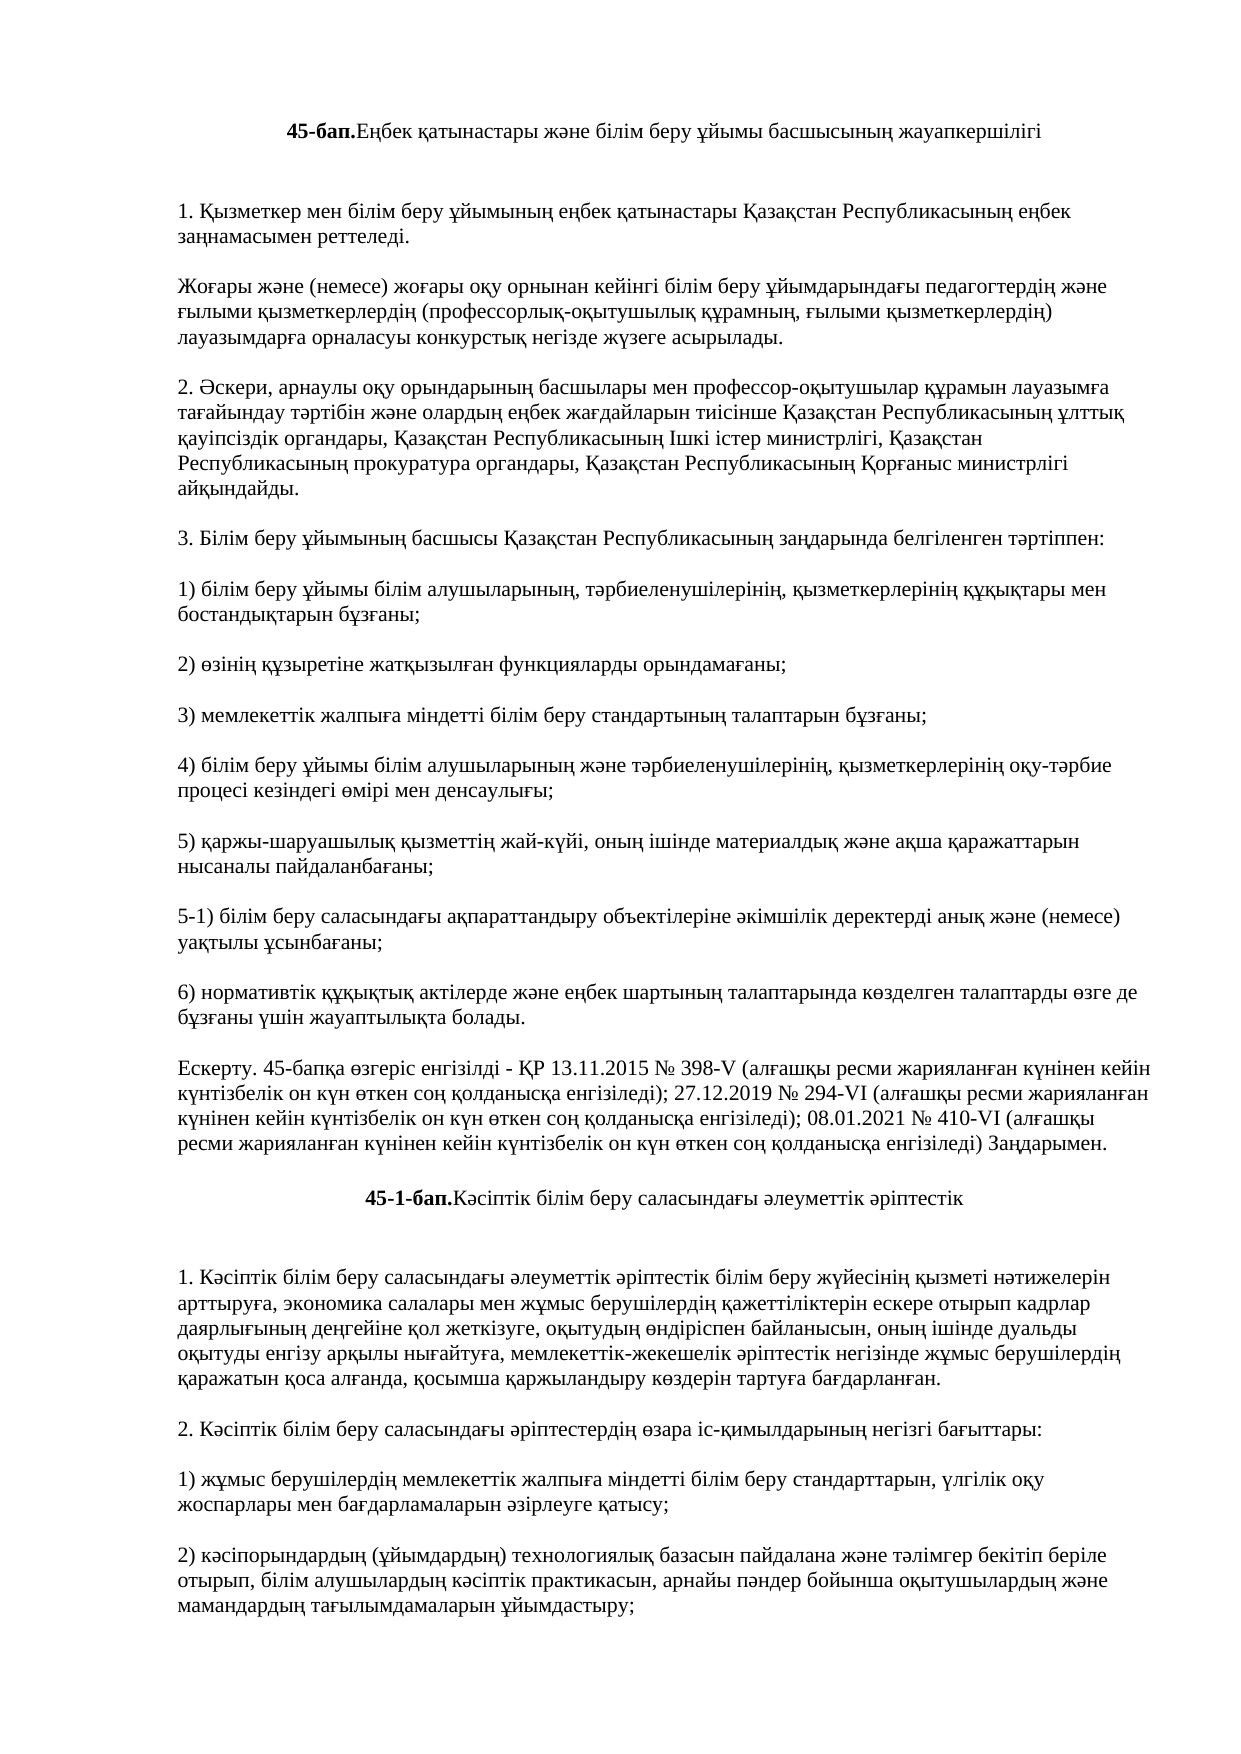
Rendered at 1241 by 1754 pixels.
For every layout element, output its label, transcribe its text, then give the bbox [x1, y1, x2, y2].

text 45-бап.Еңбек қатынастары және білім беру ұйымы басшысының жауапкершілігі [177, 118, 1152, 143]
text 1. Қызметкер мен білім беру ұйымының еңбек қатынастары Қазақстан Республикасының еңбек заңнамасымен реттеледі. Жоғары және (немесе) жоғары оқу орнынан кейінгі білім беру ұйымдарындағы педагогтердің және ғылыми қызметкерлердің (профессорлық-оқытушылық құрамның, ғылыми қызметкерлердің) лауазымдарға орналасуы конкурстық негізде жүзеге асырылады. 2. Әскери, арнаулы оқу орындарының басшылары мен профессор-оқытушылар құрамын лауазымға тағайындау тәртібін және олардың еңбек жағдайларын тиісінше Қазақстан Республикасының ұлттық қауіпсіздік органдары, Қазақстан Республикасының Ішкі істер министрлігі, Қазақстан Республикасының прокуратура органдары, Қазақстан Республикасының Қорғаныс министрлігі айқындайды. 3. Білім беру ұйымының басшысы Қазақстан Республикасының заңдарында белгіленген тәртіппен: 1) білім беру ұйымы білім алушыларының, тәрбиеленушілерінің, қызметкерлерінің құқықтары мен бостандықтарын бұзғаны; 2) өзінің құзыретіне жатқызылған функцияларды орындамағаны; 3) мемлекеттік жалпыға міндетті білім беру стандартының талаптарын бұзғаны; 4) білім беру ұйымы білім алушыларының және тәрбиеленушілерінің, қызметкерлерінің оқу-тәрбие процесі кезіндегі өмірі мен денсаулығы; 5) қаржы-шаруашылық қызметтің жай-күйі, оның ішінде материалдық және ақша қаражаттарын нысаналы пайдаланбағаны; 5-1) білім беру саласындағы ақпараттандыру объектілеріне әкімшілік деректерді анық және (немесе) уақтылы ұсынбағаны; 6) нормативтік құқықтық актілерде және еңбек шартының талаптарында көзделген талаптарды өзге де бұзғаны үшін жауаптылықта болады. Ескерту. 45-бапқа өзгеріс енгізілді - ҚР 13.11.2015 № 398-V (алғашқы ресми жарияланған күнінен кейін күнтізбелік он күн өткен соң қолданысқа енгізіледі); 27.12.2019 № 294-VІ (алғашқы ресми жарияланған күнінен кейін күнтізбелік он күн өткен соң қолданысқа енгізіледі); 08.01.2021 № 410-VI (алғашқы ресми жарияланған күнінен кейін күнтізбелік он күн өткен соң қолданысқа енгізіледі) Заңдарымен. [177, 172, 1152, 1156]
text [177, 1239, 1152, 1617]
text 45-1-бап.Кәсіптік білім беру саласындағы әлеуметтік әріптестік [177, 1185, 1152, 1210]
